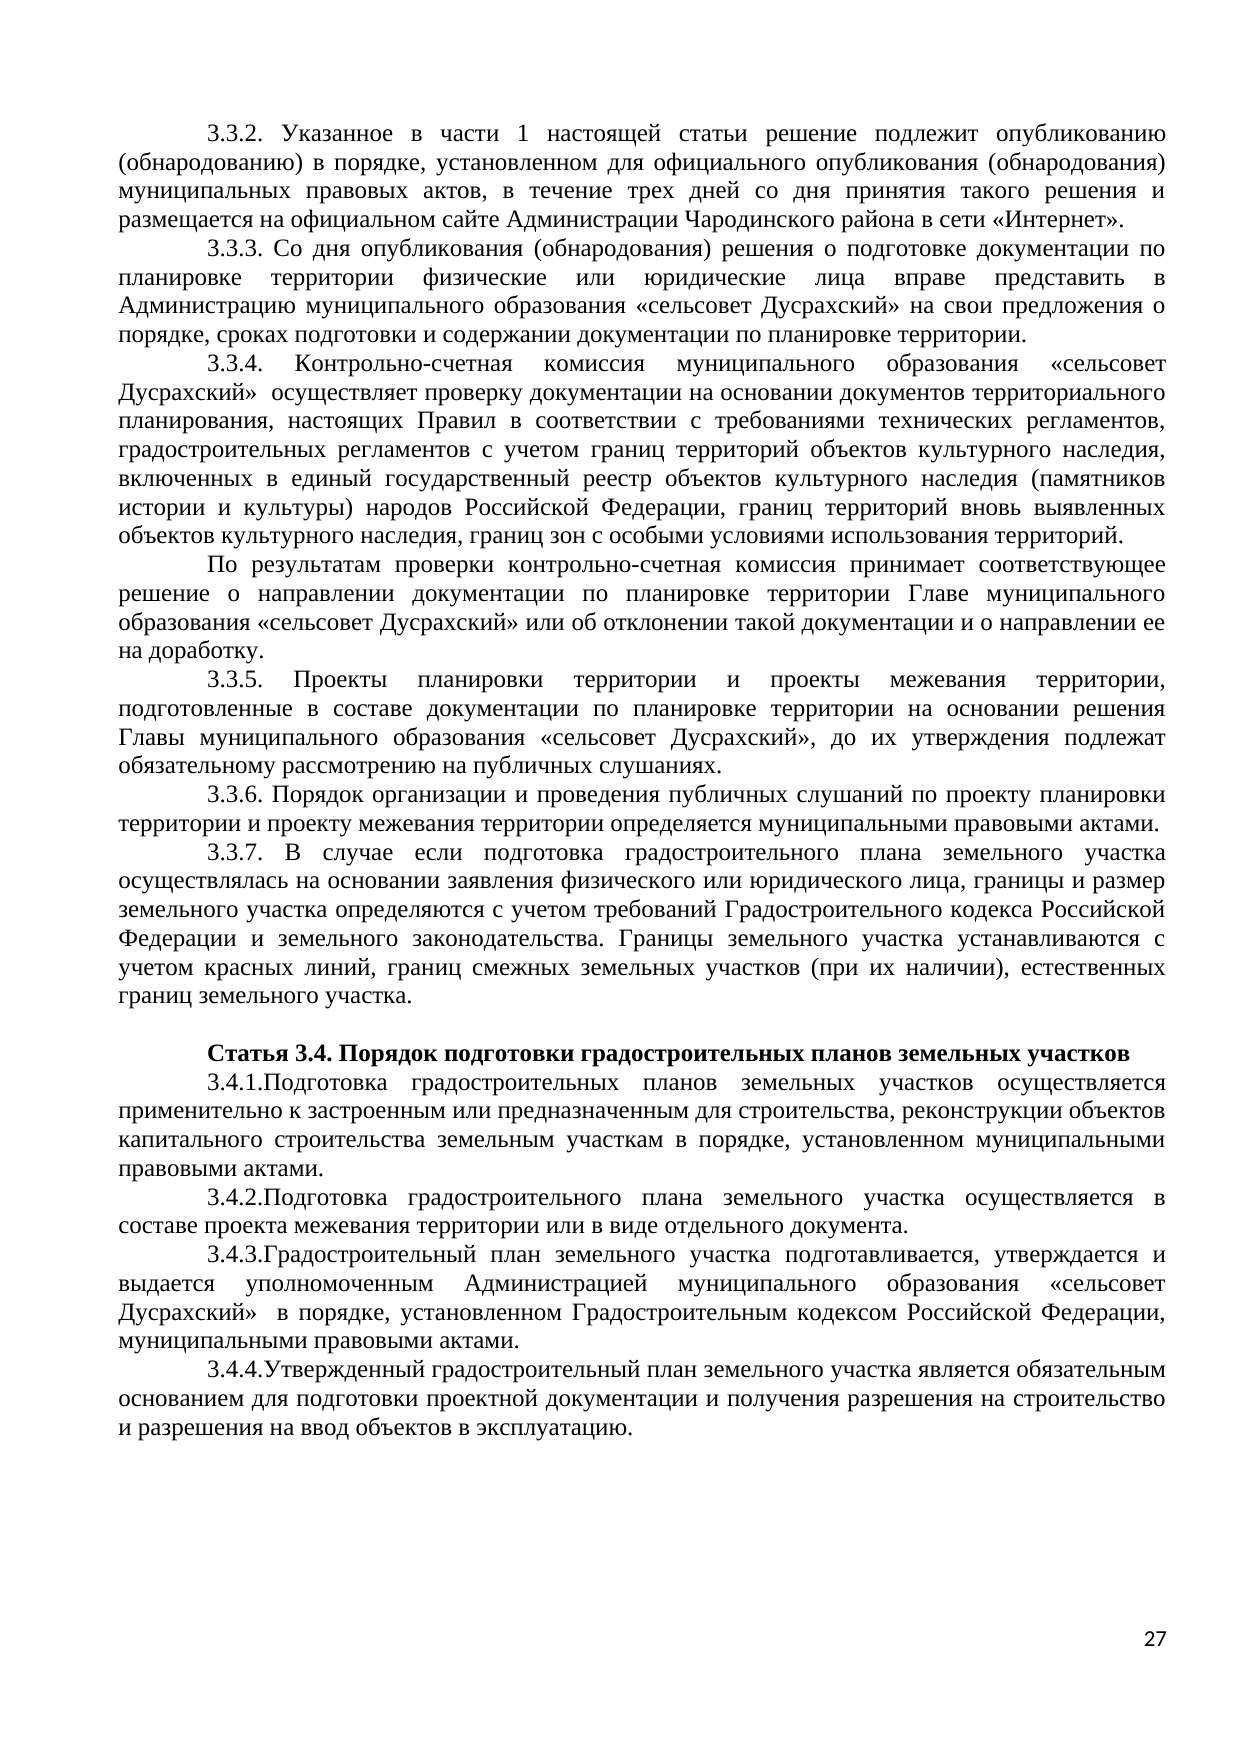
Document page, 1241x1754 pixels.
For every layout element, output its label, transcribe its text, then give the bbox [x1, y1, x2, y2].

text 3.4.3.Градостроительный план земельного участка подготавливается, утверждается и выдается уполномоченным Администрацией муниципального образования «сельсовет Дусрахский» в порядке, установленном Градостроительным кодексом Российской Федерации, муниципальными правовыми актами. [118, 1239, 1167, 1354]
text 3.3.5. Проекты планировки территории и проекты межевания территории, подготовленные в составе документации по планировке территории на основании решения Главы муниципального образования «сельсовет Дусрахский», до их утверждения подлежат обязательному рассмотрению на публичных слушаниях. [118, 664, 1167, 779]
text 3.3.6. Порядок организации и проведения публичных слушаний по проекту планировки территории и проекту межевания территории определяется муниципальными правовыми актами. [118, 779, 1167, 837]
list Порядок подготовки градостроительных планов земельных участков [207, 1038, 1167, 1067]
text 3.3.7. В случае если подготовка градостроительного плана земельного участка осуществлялась на основании заявления физического или юридического лица, границы и размер земельного участка определяются с учетом требований Градостроительного кодекса Российской Федерации и земельного законодательства. Границы земельного участка устанавливаются с учетом красных линий, границ смежных земельных участков (при их наличии), естественных границ земельного участка. [118, 837, 1167, 1009]
text 3.4.4.Утвержденный градостроительный план земельного участка является обязательным основанием для подготовки проектной документации и получения разрешения на строительство и разрешения на ввод объектов в эксплуатацию. [118, 1354, 1167, 1441]
text 3.4.2.Подготовка градостроительного плана земельного участка осуществляется в составе проекта межевания территории или в виде отдельного документа. [118, 1182, 1167, 1239]
text 3.4.1.Подготовка градостроительных планов земельных участков осуществляется применительно к застроенным или предназначенным для строительства, реконструкции объектов капитального строительства земельным участкам в порядке, установленном муниципальными правовыми актами. [118, 1067, 1167, 1182]
text По результатам проверки контрольно-счетная комиссия принимает соответствующее решение о направлении документации по планировке территории Главе муниципального образования «сельсовет Дусрахский» или об отклонении такой документации и о направлении ее на доработку. [118, 549, 1167, 664]
text 3.3.2. Указанное в части 1 настоящей статьи решение подлежит опубликованию (обнародованию) в порядке, установленном для официального опубликования (обнародования) муниципальных правовых актов, в течение трех дней со дня принятия такого решения и размещается на официальном сайте Администрации Чародинского района в сети «Интернет». [118, 118, 1167, 233]
text 3.3.3. Со дня опубликования (обнародования) решения о подготовке документации по планировке территории физические или юридические лица вправе представить в Администрацию муниципального образования «сельсовет Дусрахский» на свои предложения о порядке, сроках подготовки и содержании документации по планировке территории. [118, 233, 1167, 348]
text 3.3.4. Контрольно-счетная комиссия муниципального образования «сельсовет Дусрахский» осуществляет проверку документации на основании документов территориального планирования, настоящих Правил в соответствии с требованиями технических регламентов, градостроительных регламентов с учетом границ территорий объектов культурного наследия, включенных в единый государственный реестр объектов культурного наследия (памятников истории и культуры) народов Российской Федерации, границ территорий вновь выявленных объектов культурного наследия, границ зон с особыми условиями использования территорий. [118, 348, 1167, 549]
